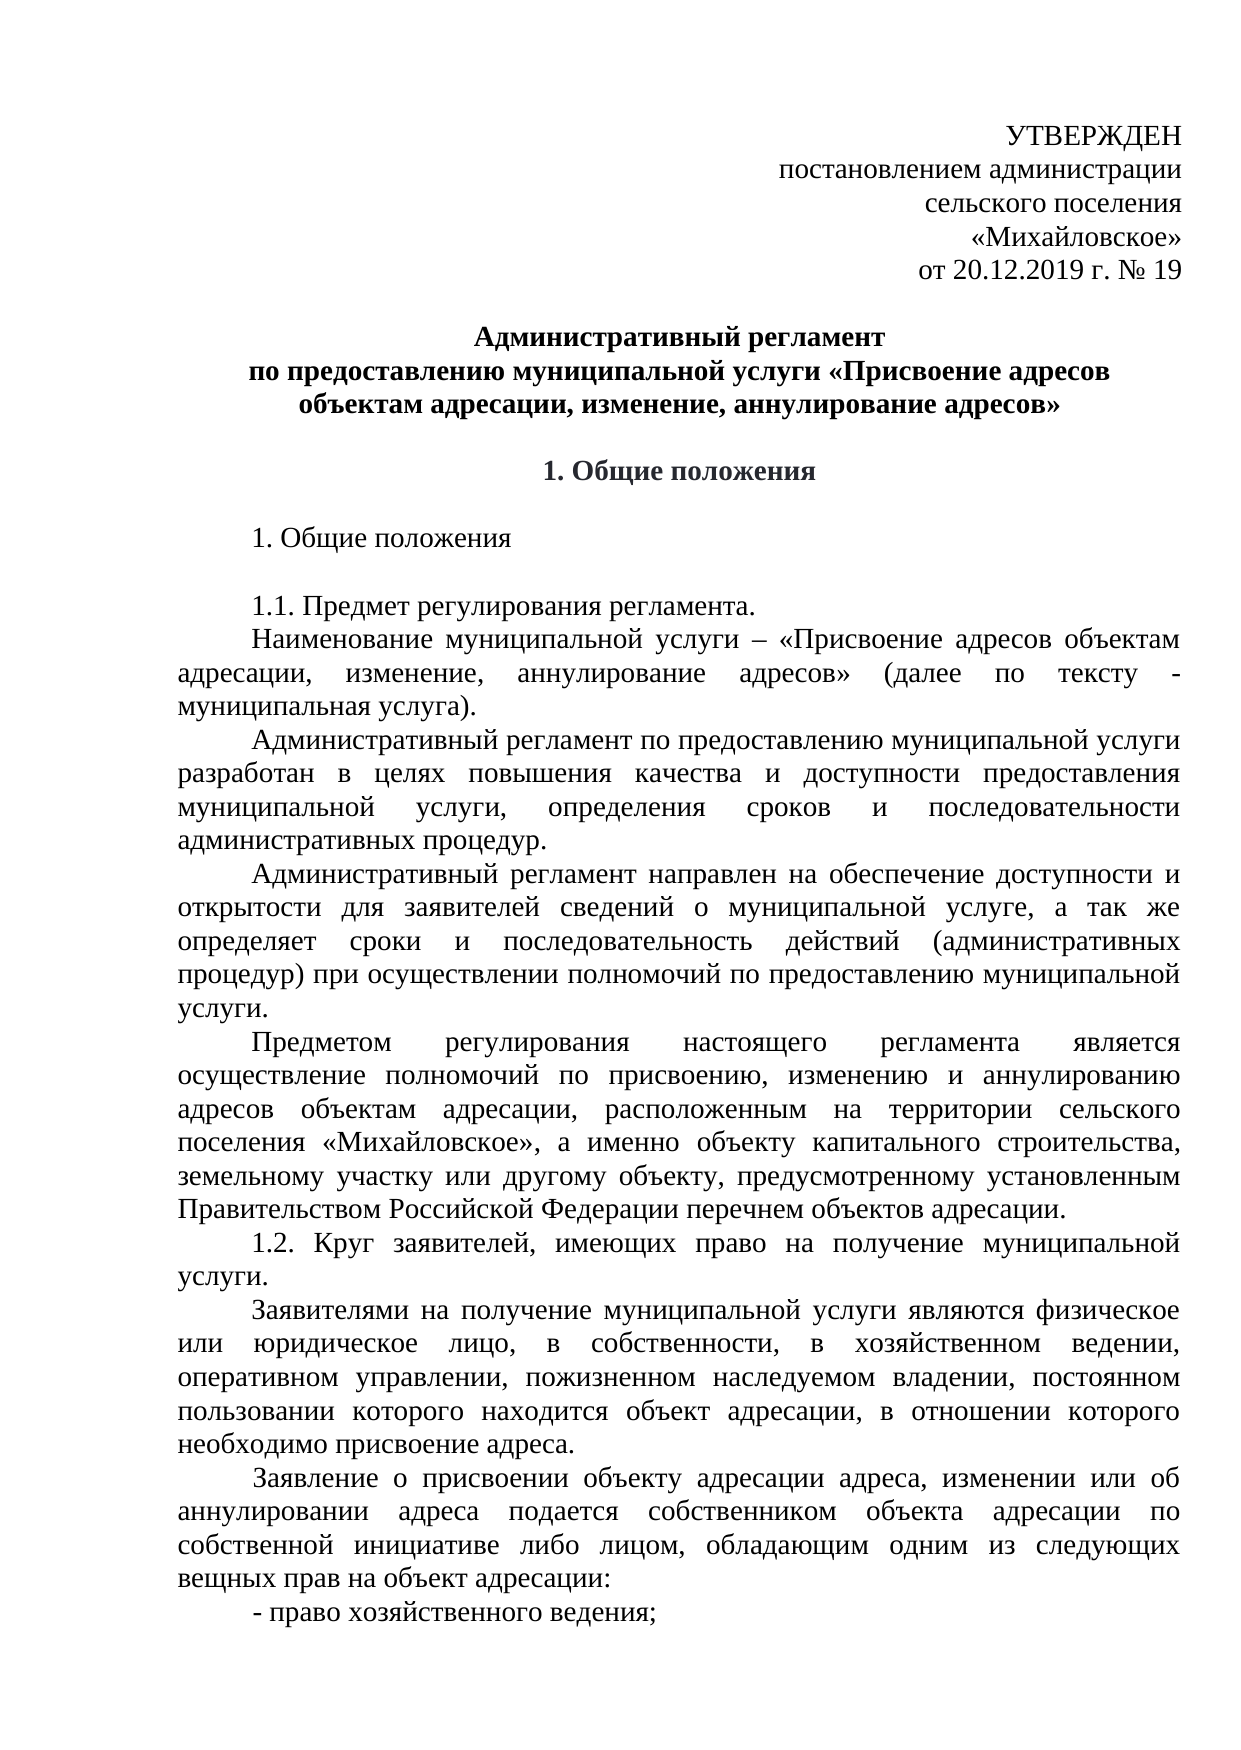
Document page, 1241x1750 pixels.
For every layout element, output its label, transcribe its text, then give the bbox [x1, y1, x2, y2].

text Административный регламент [177, 319, 1182, 353]
text УТВЕРЖДЕН [177, 118, 1182, 152]
text 1.1. Предмет регулирования регламента. [177, 588, 1181, 621]
text Административный регламент направлен на обеспечение доступности и открытости для заявителей сведений о муниципальной услуге, а так же определяет сроки и последовательность действий (административных процедур) при осуществлении полномочий по предоставлению муниципальной услуги. [177, 856, 1181, 1024]
subtitle 1. Общие положения [177, 453, 1181, 487]
text Предметом регулирования настоящего регламента является осуществление полномочий по присвоению, изменению и аннулированию адресов объектам адресации, расположенным на территории сельского поселения «Михайловское», а именно объекту капитального строительства, земельному участку или другому объекту, предусмотренному установленным Правительством Российской Федерации перечнем объектов адресации. [177, 1024, 1181, 1225]
text Наименование муниципальной услуги – «Присвоение адресов объектам адресации, изменение, аннулирование адресов» (далее по тексту - муниципальная услуга). [177, 621, 1181, 722]
text «Михайловское» [177, 219, 1182, 252]
text 1.2. Круг заявителей, имеющих право на получение муниципальной услуги. [177, 1225, 1181, 1292]
text от 20.12.2019 г. № 19 [177, 252, 1182, 286]
list 1. Общие положения [177, 521, 1181, 554]
text объектам адресации, изменение, аннулирование адресов» [177, 386, 1182, 420]
text Административный регламент по предоставлению муниципальной услуги разработан в целях повышения качества и доступности предоставления муниципальной услуги, определения сроков и последовательности административных процедур. [177, 722, 1181, 856]
text по предоставлению муниципальной услуги «Присвоение адресов [177, 353, 1182, 386]
text постановлением администрации [177, 152, 1182, 185]
text Заявление о присвоении объекту адресации адреса, изменении или об аннулировании адреса подается собственником объекта адресации по собственной инициативе либо лицом, обладающим одним из следующих вещных прав на объект адресации: [177, 1460, 1181, 1594]
text сельского поселения [177, 185, 1182, 219]
text - право хозяйственного ведения; [177, 1594, 1181, 1627]
text Заявителями на получение муниципальной услуги являются физическое или юридическое лицо, в собственности, в хозяйственном ведении, оперативном управлении, пожизненном наследуемом владении, постоянном пользовании которого находится объект адресации, в отношении которого необходимо присвоение адреса. [177, 1292, 1181, 1460]
